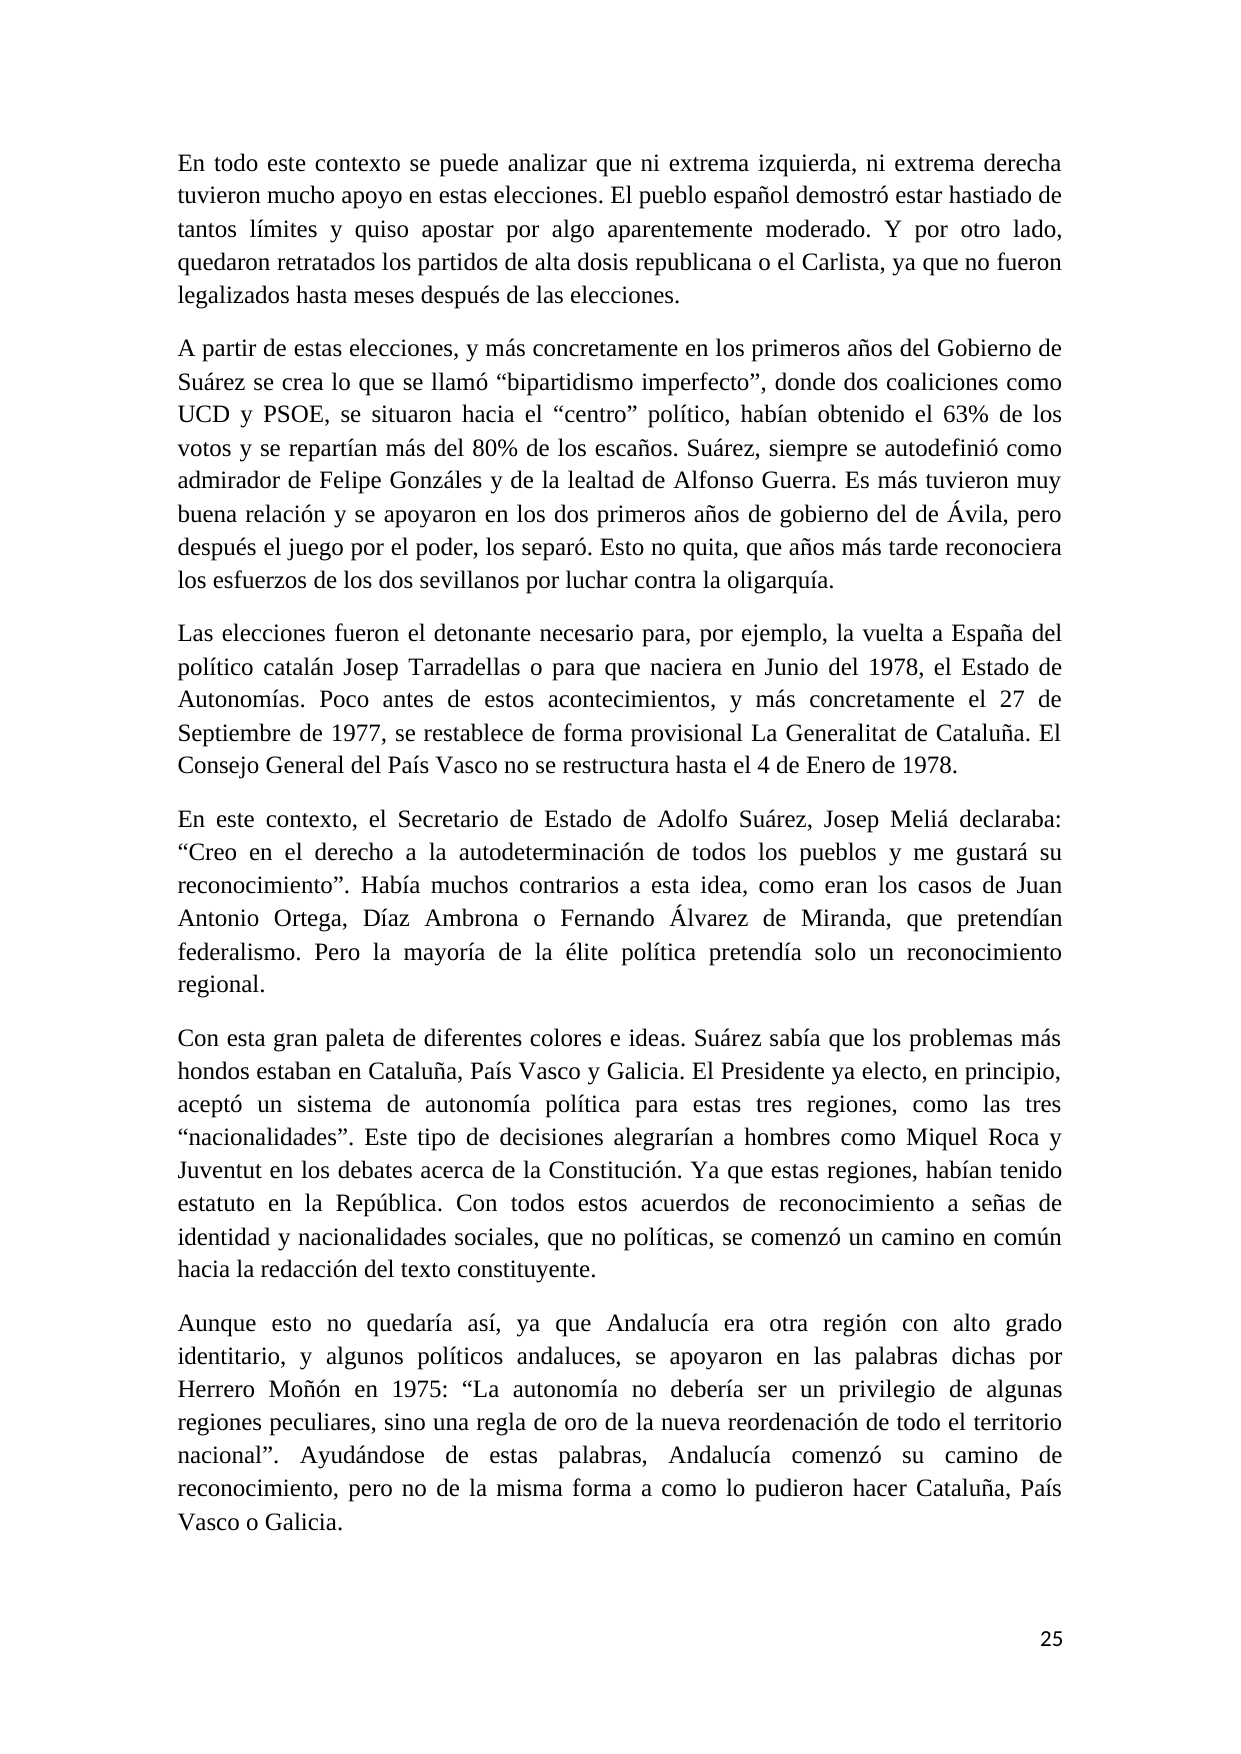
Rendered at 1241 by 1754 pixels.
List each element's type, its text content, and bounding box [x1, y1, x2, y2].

text Con esta gran paleta de diferentes colores e ideas. Suárez sabía que los problemas más hondos estaban en Cataluña, País Vasco y Galicia. El Presidente ya electo, en principio, aceptó un sistema de autonomía política para estas tres regiones, como las tres “nacionalidades”. Este tipo de decisiones alegrarían a hombres como Miquel Roca y Juventut en los debates acerca de la Constitución. Ya que estas regiones, habían tenido estatuto en la República. Con todos estos acuerdos de reconocimiento a señas de identidad y nacionalidades sociales, que no políticas, se comenzó un camino en común hacia la redacción del texto constituyente. [177, 1023, 1063, 1283]
text En todo este contexto se puede analizar que ni extrema izquierda, ni extrema derecha tuvieron mucho apoyo en estas elecciones. El pueblo español demostró estar hastiado de tantos límites y quiso apostar por algo aparentemente moderado. Y por otro lado, quedaron retratados los partidos de alta dosis republicana o el Carlista, ya que no fueron legalizados hasta meses después de las elecciones. [177, 148, 1063, 308]
text En este contexto, el Secretario de Estado de Adolfo Suárez, Josep Meliá declaraba: “Creo en el derecho a la autodeterminación de todos los pueblos y me gustará su reconocimiento”. Había muchos contrarios a esta idea, como eran los casos de Juan Antonio Ortega, Díaz Ambrona o Fernando Álvarez de Miranda, que pretendían federalismo. Pero la mayoría de la élite política pretendía solo un reconocimiento regional. [177, 804, 1063, 998]
text Aunque esto no quedaría así, ya que Andalucía era otra región con alto grado identitario, y algunos políticos andaluces, se apoyaron en las palabras dichas por Herrero Moñón en 1975: “La autonomía no debería ser un privilegio de algunas regiones peculiares, sino una regla de oro de la nueva reordenación de todo el territorio nacional”. Ayudándose de estas palabras, Andalucía comenzó su camino de reconocimiento, pero no de la misma forma a como lo pudieron hacer Cataluña, País Vasco o Galicia. [177, 1308, 1063, 1535]
text Las elecciones fueron el detonante necesario para, por ejemplo, la vuelta a España del político catalán Josep Tarradellas o para que naciera en Junio del 1978, el Estado de Autonomías. Poco antes de estos acontecimientos, y más concretamente el 27 de Septiembre de 1977, se restablece de forma provisional La Generalitat de Cataluña. El Consejo General del País Vasco no se restructura hasta el 4 de Enero de 1978. [177, 618, 1063, 779]
text A partir de estas elecciones, y más concretamente en los primeros años del Gobierno de Suárez se crea lo que se llamó “bipartidismo imperfecto”, donde dos coaliciones como UCD y PSOE, se situaron hacia el “centro” político, habían obtenido el 63% de los votos y se repartían más del 80% de los escaños. Suárez, siempre se autodefinió como admirador de Felipe Gonzáles y de la lealtad de Alfonso Guerra. Es más tuvieron muy buena relación y se apoyaron en los dos primeros años de gobierno del de Ávila, pero después el juego por el poder, los separó. Esto no quita, que años más tarde reconociera los esfuerzos de los dos sevillanos por luchar contra la oligarquía. [177, 333, 1063, 593]
